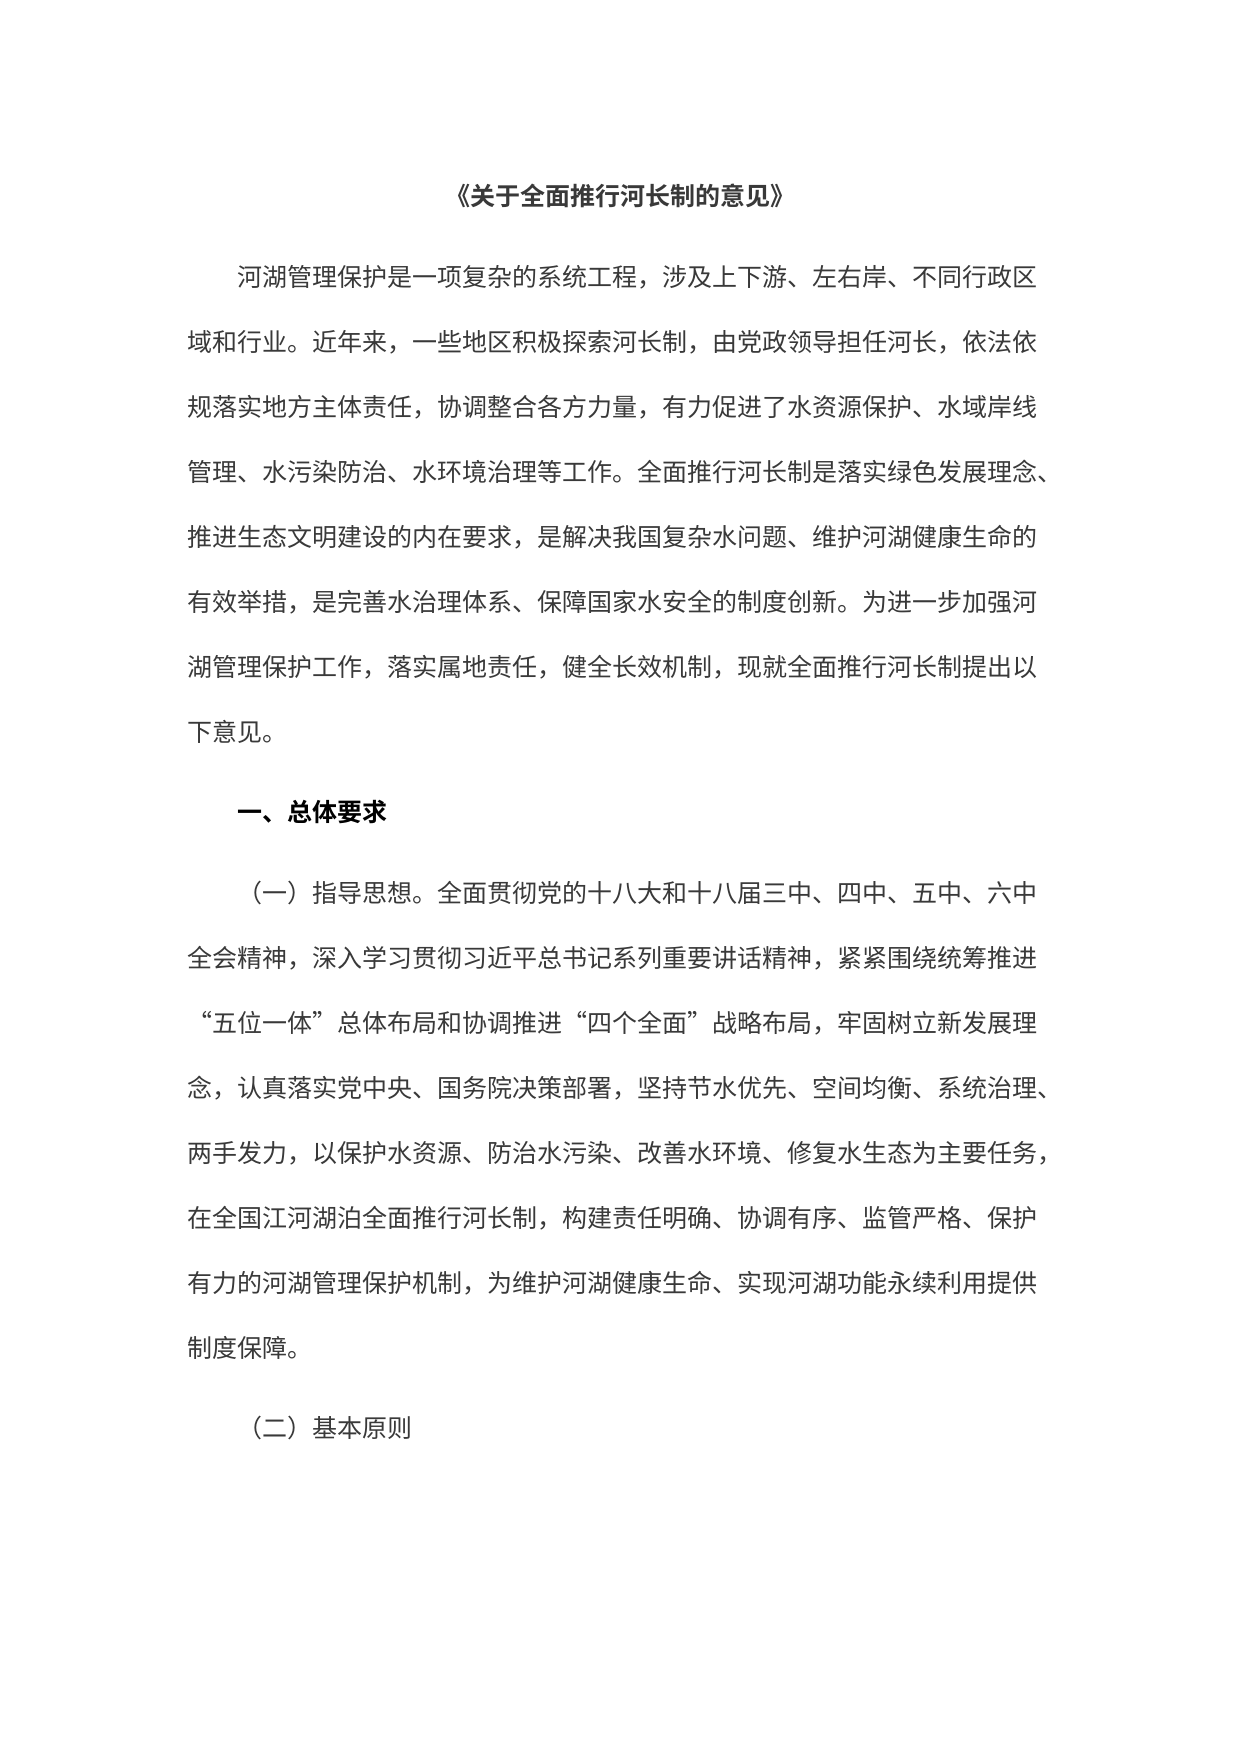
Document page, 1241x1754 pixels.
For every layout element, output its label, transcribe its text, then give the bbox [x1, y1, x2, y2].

text 一、总体要求 [187, 778, 1053, 843]
text （一）指导思想。全面贯彻党的十八大和十八届三中、四中、五中、六中全会精神，深入学习贯彻习近平总书记系列重要讲话精神，紧紧围绕统筹推进“五位一体”总体布局和协调推进“四个全面”战略布局，牢固树立新发展理念，认真落实党中央、国务院决策部署，坚持节水优先、空间均衡、系统治理、两手发力，以保护水资源、防治水污染、改善水环境、修复水生态为主要任务，在全国江河湖泊全面推行河长制，构建责任明确、协调有序、监管严格、保护有力的河湖管理保护机制，为维护河湖健康生命、实现河湖功能永续利用提供制度保障。 [187, 859, 1053, 1379]
text 《关于全面推行河长制的意见》 [187, 162, 1053, 227]
text （二）基本原则 [187, 1394, 1053, 1459]
text 河湖管理保护是一项复杂的系统工程，涉及上下游、左右岸、不同行政区域和行业。近年来，一些地区积极探索河长制，由党政领导担任河长，依法依规落实地方主体责任，协调整合各方力量，有力促进了水资源保护、水域岸线管理、水污染防治、水环境治理等工作。全面推行河长制是落实绿色发展理念、推进生态文明建设的内在要求，是解决我国复杂水问题、维护河湖健康生命的有效举措，是完善水治理体系、保障国家水安全的制度创新。为进一步加强河湖管理保护工作，落实属地责任，健全长效机制，现就全面推行河长制提出以下意见。 [187, 243, 1053, 763]
